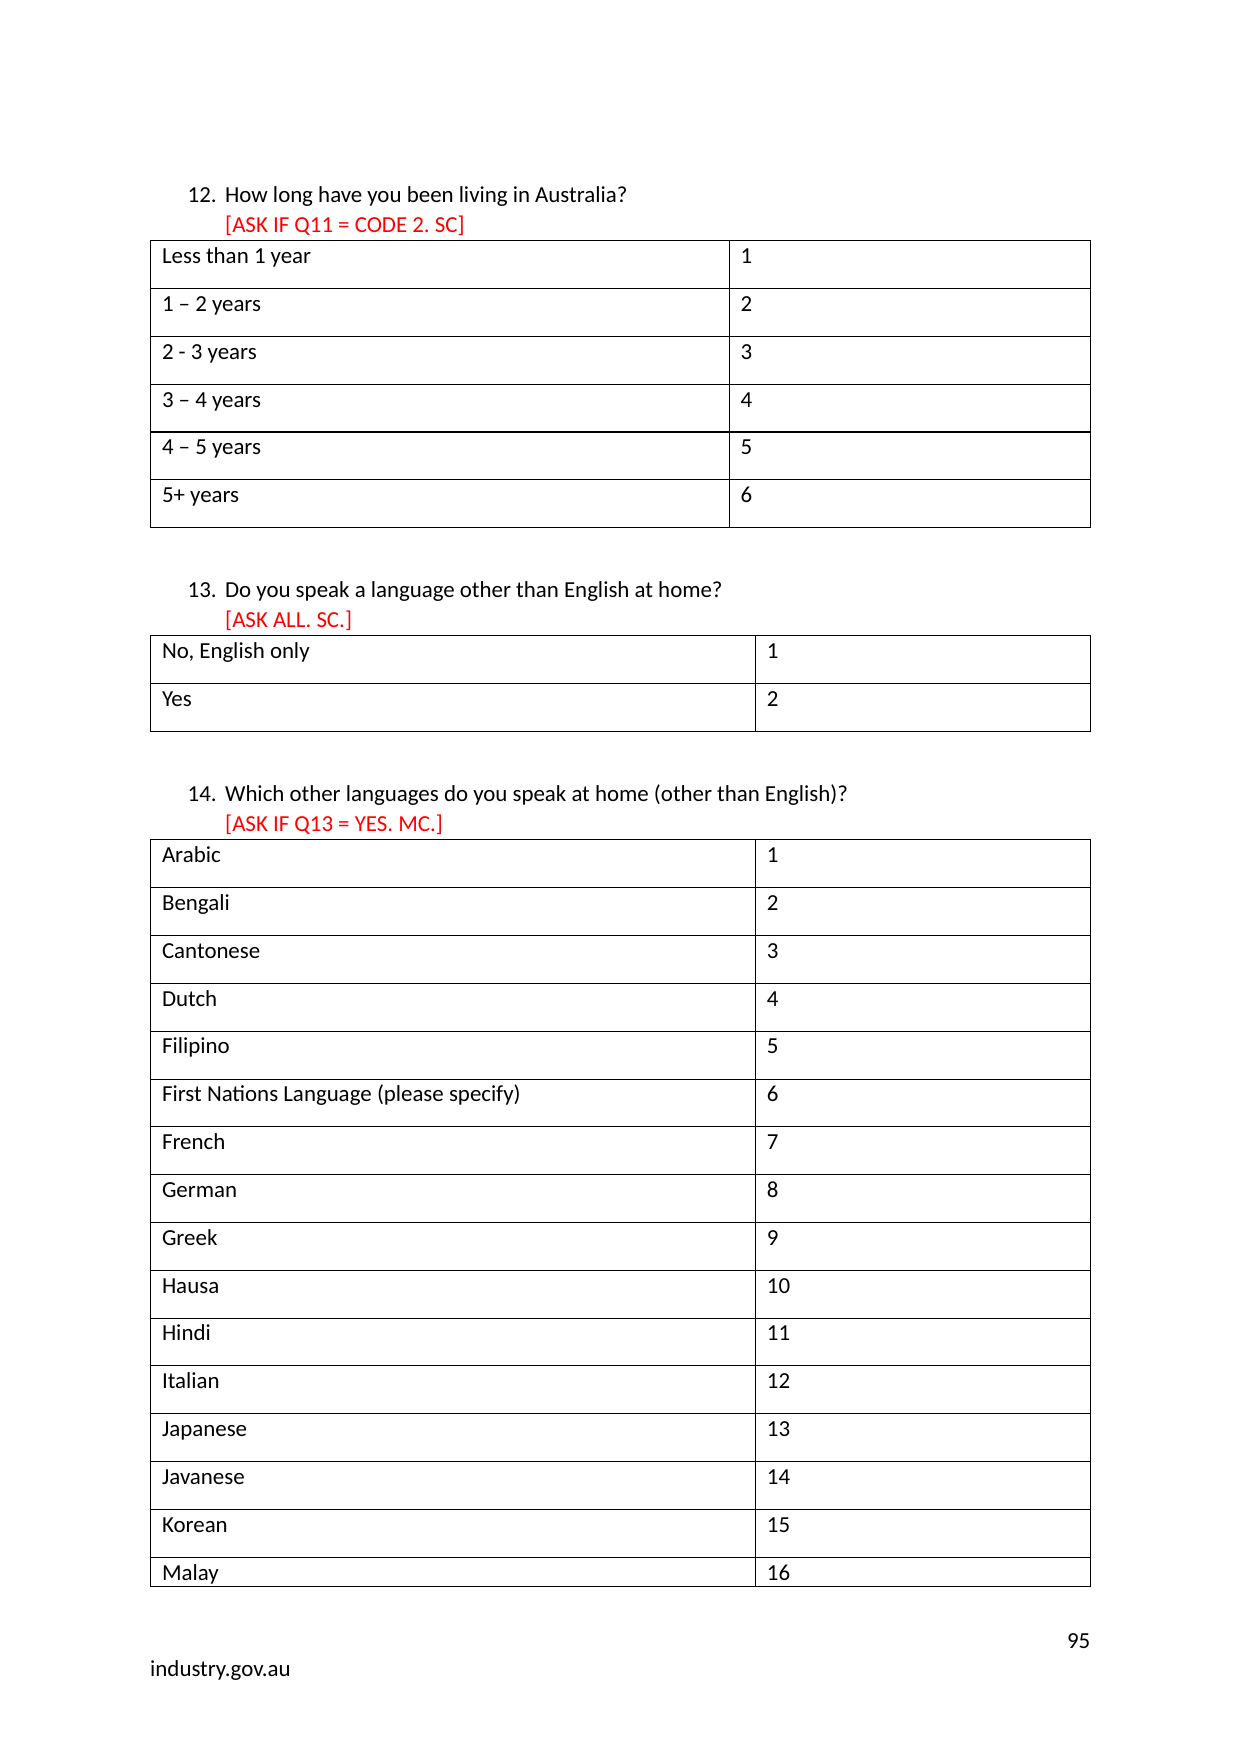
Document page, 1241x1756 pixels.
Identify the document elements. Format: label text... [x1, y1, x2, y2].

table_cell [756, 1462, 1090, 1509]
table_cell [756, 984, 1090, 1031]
list [ASK IF Q11 = CODE 2. SC] [225, 210, 1090, 238]
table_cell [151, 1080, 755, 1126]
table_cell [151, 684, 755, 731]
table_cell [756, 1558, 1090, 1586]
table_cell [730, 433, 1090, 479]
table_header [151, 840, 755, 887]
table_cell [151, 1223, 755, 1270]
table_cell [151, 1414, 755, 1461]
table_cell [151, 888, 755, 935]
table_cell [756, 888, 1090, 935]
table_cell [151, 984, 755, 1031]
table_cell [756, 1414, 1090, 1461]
list Which other languages do you speak at home (other than English)? [187, 779, 1090, 807]
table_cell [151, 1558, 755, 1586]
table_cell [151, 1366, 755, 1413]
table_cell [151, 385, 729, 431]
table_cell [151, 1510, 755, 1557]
list [ASK ALL. SC.] [225, 605, 1090, 633]
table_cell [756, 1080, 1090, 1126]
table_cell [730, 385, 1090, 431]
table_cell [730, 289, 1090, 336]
list [ASK IF Q13 = YES. MC.] [225, 809, 1090, 837]
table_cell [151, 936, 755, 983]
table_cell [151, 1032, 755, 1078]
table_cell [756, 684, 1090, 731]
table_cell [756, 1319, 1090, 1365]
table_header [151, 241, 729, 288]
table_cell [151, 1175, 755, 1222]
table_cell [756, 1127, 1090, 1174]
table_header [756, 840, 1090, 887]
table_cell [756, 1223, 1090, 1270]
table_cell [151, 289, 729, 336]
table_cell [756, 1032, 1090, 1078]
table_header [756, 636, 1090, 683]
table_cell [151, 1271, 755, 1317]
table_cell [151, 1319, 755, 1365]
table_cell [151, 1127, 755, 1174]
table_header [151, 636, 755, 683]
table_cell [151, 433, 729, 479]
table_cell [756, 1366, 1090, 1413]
list Do you speak a language other than English at home? [187, 575, 1090, 603]
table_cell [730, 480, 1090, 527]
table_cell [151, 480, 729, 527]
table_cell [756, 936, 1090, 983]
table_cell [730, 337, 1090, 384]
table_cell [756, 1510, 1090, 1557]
list How long have you been living in Australia? [187, 180, 1090, 208]
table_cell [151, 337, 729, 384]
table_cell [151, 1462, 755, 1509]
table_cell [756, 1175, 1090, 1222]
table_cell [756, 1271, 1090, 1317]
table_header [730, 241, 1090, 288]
